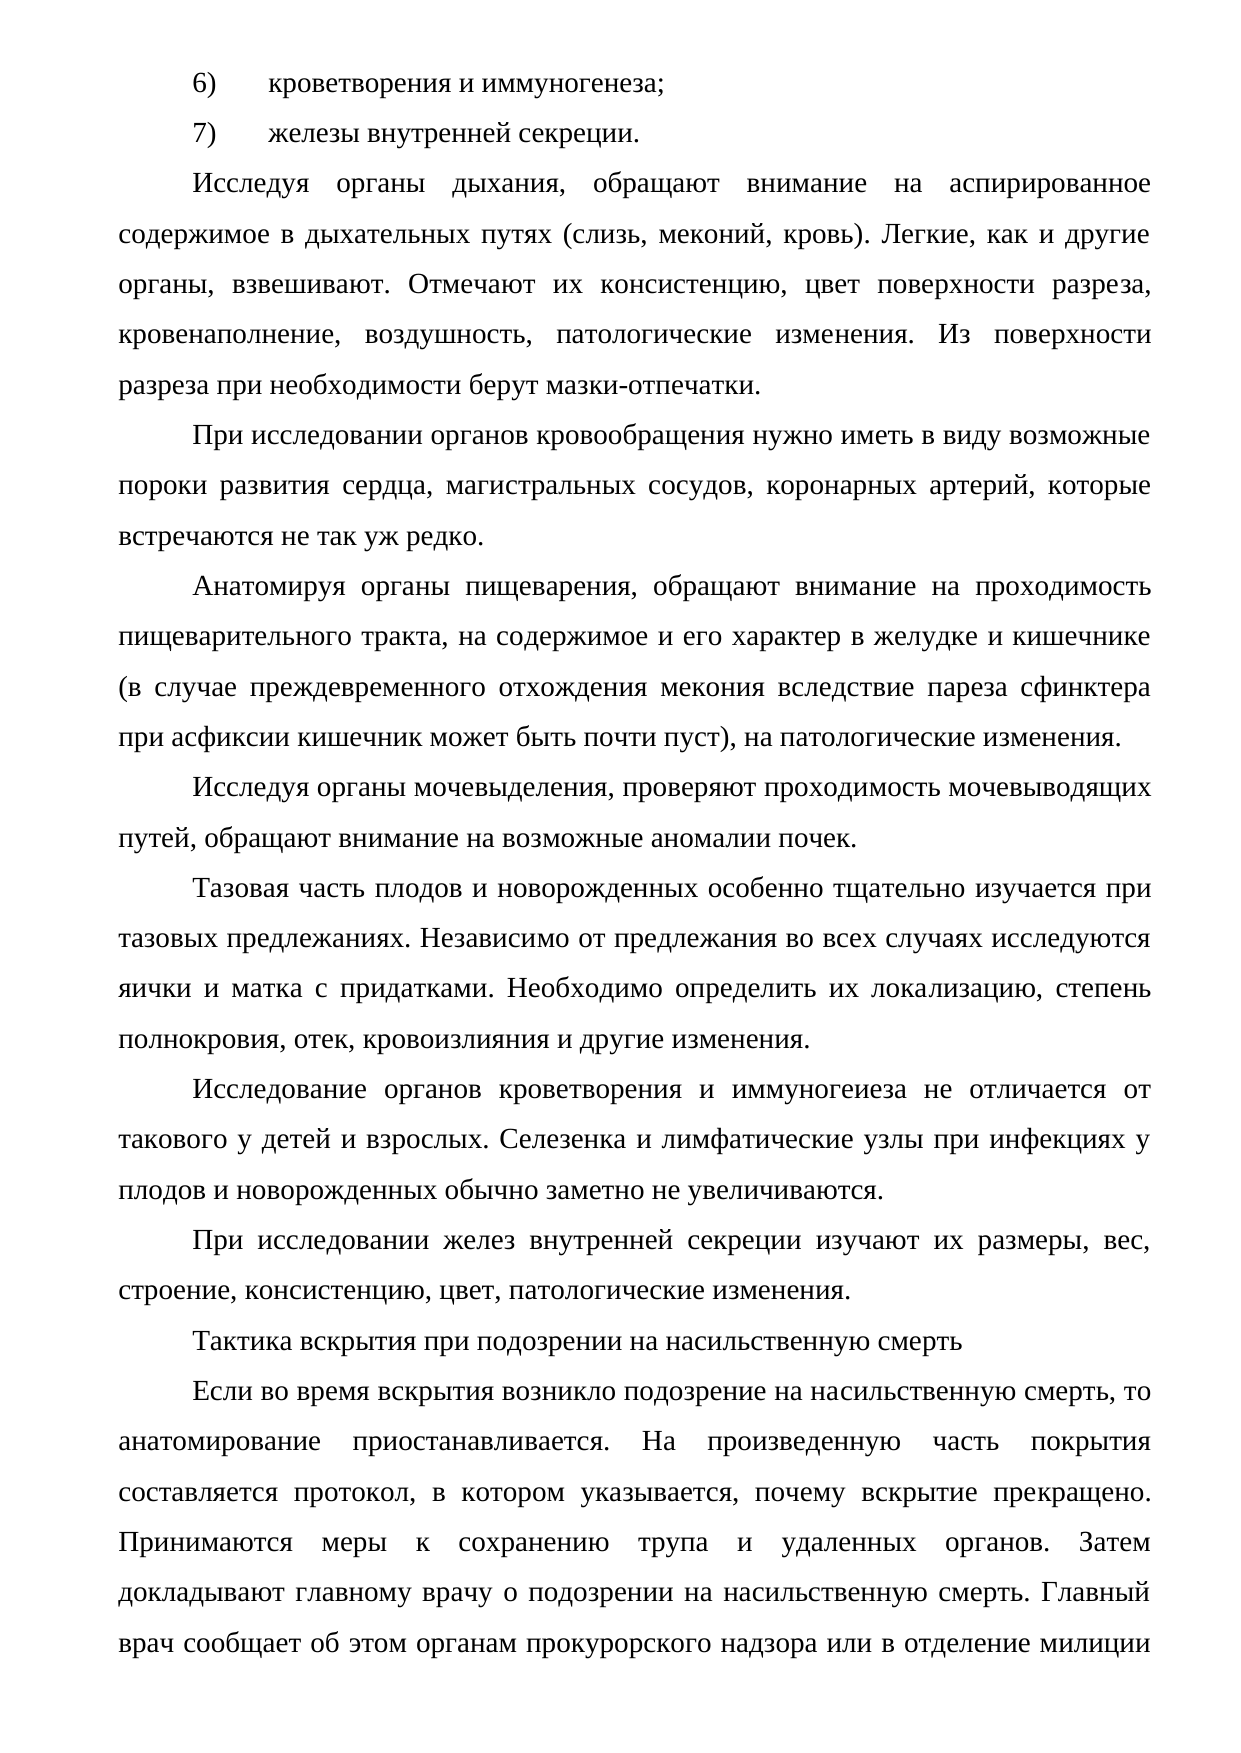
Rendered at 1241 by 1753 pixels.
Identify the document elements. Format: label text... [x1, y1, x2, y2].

text При исследовании органов кровообращения нужно иметь в виду возможные пороки развития сердца, магистральных сосудов, коронарных артерий, которые встречаются не так уж редко. [118, 417, 1152, 551]
text Исследуя органы дыхания, обращают внимание на аспирированное содержимое в дыхательных путях (слизь, меконий, кровь). Легкие, как и другие органы, взвешивают. Отмечают их консистенцию, цвет поверхности разреза, кровенаполнение, воздушность, патологические изменения. Из поверхности разреза при необходимости берут мазки-отпечатки. [118, 166, 1152, 400]
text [118, 1373, 1152, 1658]
text При исследовании желез внутренней секреции изучают их размеры, вес, строение, консистенцию, цвет, патологические изменения. [118, 1222, 1152, 1306]
list железы внутренней секреции. [118, 115, 1152, 149]
text Тазовая часть плодов и новорожденных особенно тщательно изучается при тазовых предлежаниях. Независимо от предлежания во всех случаях исследуются яички и матка с придатками. Необходимо определить их локализацию, степень полнокровия, отек, кровоизлияния и другие изменения. [118, 870, 1152, 1054]
text Исследуя органы мочевыделения, проверяют проходимость мочевыводящих путей, обращают внимание на возможные аномалии почек. [118, 769, 1152, 853]
text Анатомируя органы пищеварения, обращают внимание на проходимость пищеварительного тракта, на содержимое и его характер в желудке и кишечнике (в случае преждевременного отхождения мекония вследствие пареза сфинктера при асфиксии кишечник может быть почти пуст), на патологические изменения. [118, 568, 1152, 753]
text Исследование органов кроветворения и иммуногеиеза не отличается от такового у детей и взрослых. Селезенка и лимфатические узлы при инфекциях у плодов и новорожденных обычно заметно не увеличиваются. [118, 1071, 1152, 1205]
text Тактика вскрытия при подозрении на насильственную смерть [118, 1323, 1152, 1356]
list кроветворения и иммуногенеза; [118, 65, 1152, 98]
